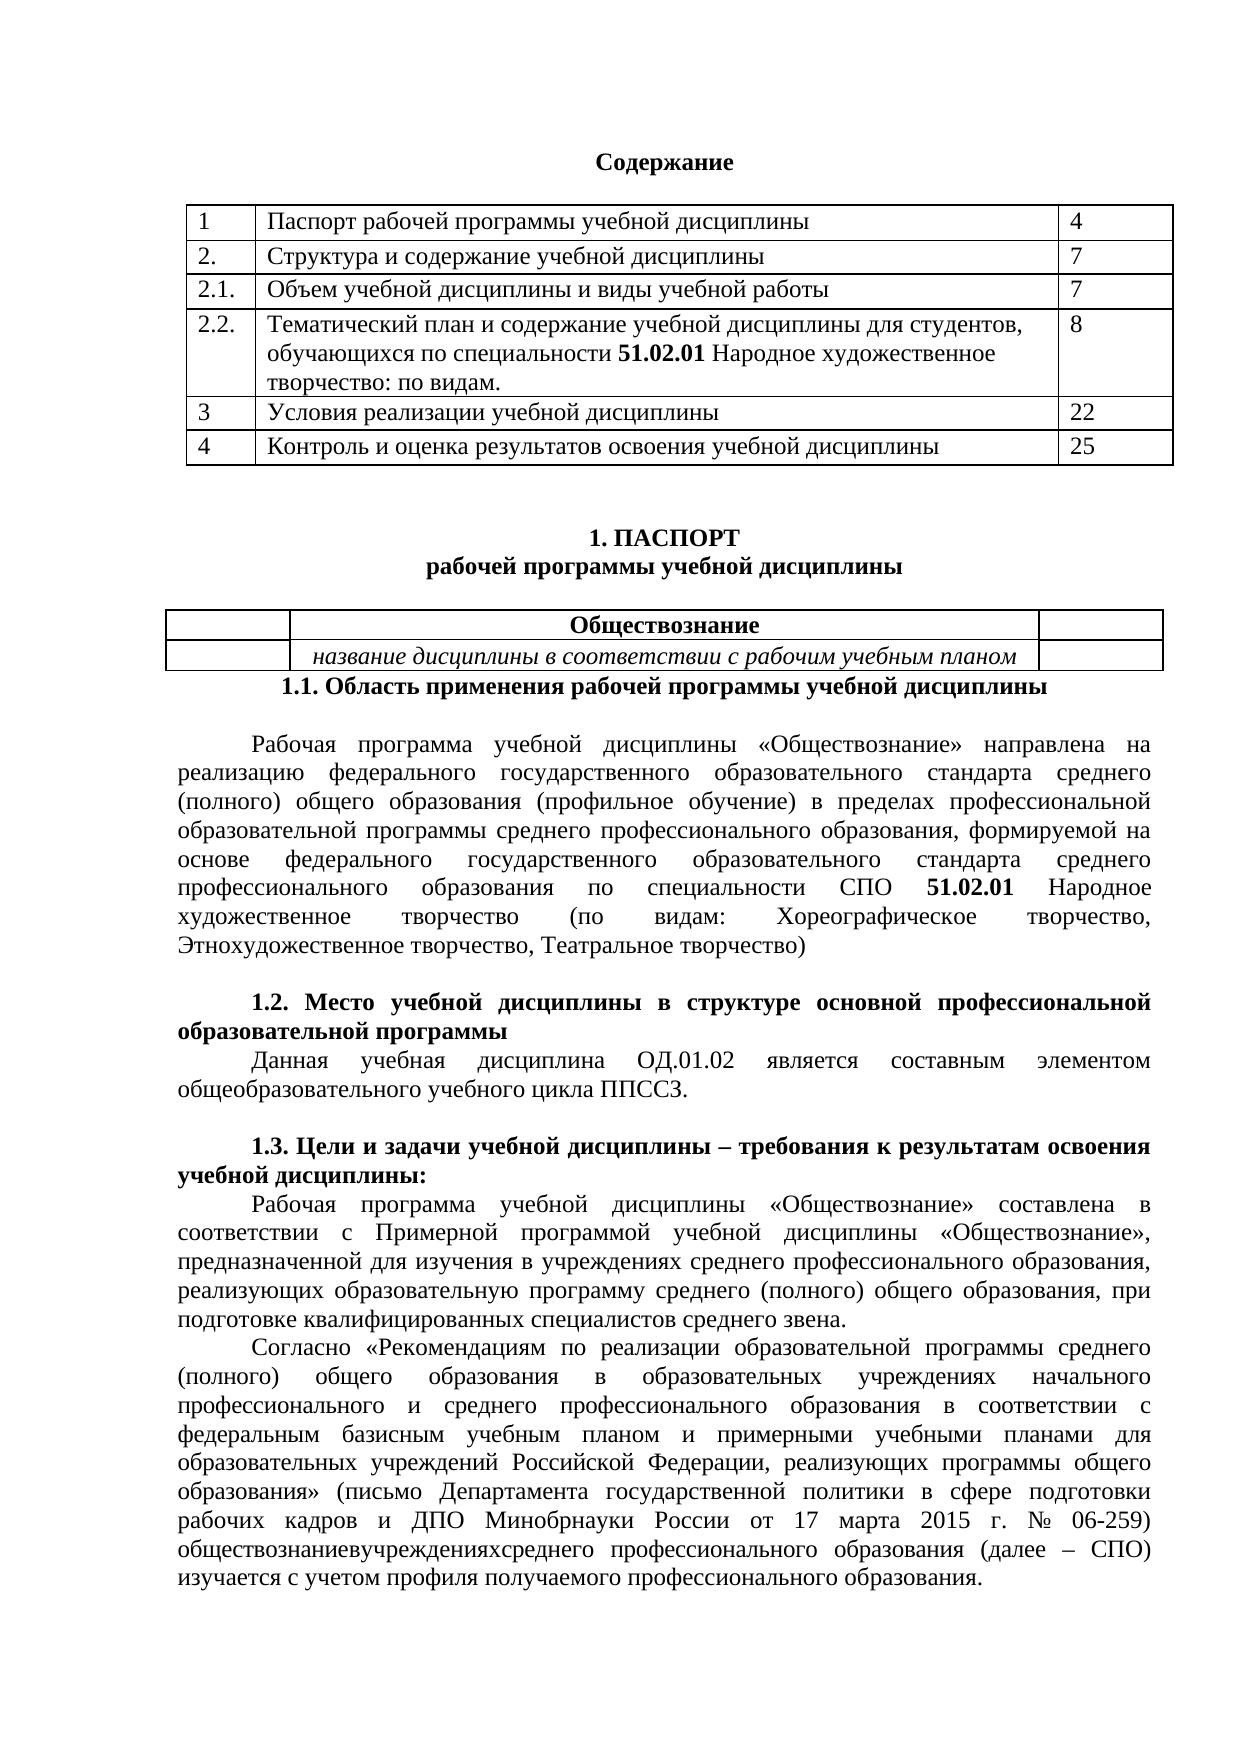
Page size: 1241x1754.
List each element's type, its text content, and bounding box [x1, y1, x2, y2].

table_cell 25 [1059, 431, 1172, 464]
text Рабочая программа учебной дисциплины «Обществознание» составлена в соответствии с Примерной программой учебной дисциплины «Обществознание», предназначенной для изучения в учреждениях среднего профессионального образования, реализующих образовательную программу среднего (полного) общего образования, при подготовке квалифицированных специалистов среднего звена. [177, 1189, 1152, 1332]
table_cell 2.2. [187, 310, 255, 396]
text 1.1. Область применения рабочей программы учебной дисциплины [177, 671, 1152, 700]
table_cell Условия реализации учебной дисциплины [256, 397, 1058, 429]
text 1.3. Цели и задачи учебной дисциплины – требования к результатам освоения учебной дисциплины: [177, 1131, 1152, 1189]
table_cell 7 [1059, 241, 1172, 273]
text Согласно «Рекомендациям по реализации образовательной программы среднего (полного) общего образования в образовательных учреждениях начального профессионального и среднего профессионального образования в соответствии с федеральным базисным учебным планом и примерными учебными планами для образовательных учреждений Российской Федерации, реализующих программы общего образования» (письмо Департамента государственной политики в сфере подготовки рабочих кадров и ДПО Минобрнауки России от 17 марта 2015 г. № 06-259) обществознаниевучрежденияхсреднего профессионального образования (далее – СПО) изучается с учетом профиля получаемого профессионального образования. [177, 1332, 1152, 1591]
table_cell название дисциплины в соответствии с рабочим учебным планом [291, 640, 1038, 669]
text рабочей программы учебной дисциплины [177, 551, 1152, 580]
table_cell 3 [187, 397, 255, 429]
table_cell Структура и содержание учебной дисциплины [256, 241, 1058, 273]
table_cell 7 [1059, 275, 1172, 308]
table_header [167, 611, 289, 639]
table_header [1040, 611, 1162, 639]
table_cell 4 [187, 431, 255, 464]
text 1.2. Место учебной дисциплины в структуре основной профессиональной образовательной программы [177, 987, 1152, 1045]
table_header Паспорт рабочей программы учебной дисциплины [256, 206, 1058, 239]
table_cell 2. [187, 241, 255, 273]
table_cell 8 [1059, 310, 1172, 396]
table_cell [167, 641, 289, 669]
text Рабочая программа учебной дисциплины «Обществознание» направлена на реализацию федерального государственного образовательного стандарта среднего (полного) общего образования (профильное обучение) в пределах профессиональной образовательной программы среднего профессионального образования, формируемой на основе федерального государственного образовательного стандарта среднего профессионального образования по специальности СПО 51.02.01 Народное художественное творчество (по видам: Хореографическое творчество, Этнохудожественное творчество, Театральное творчество) [177, 729, 1152, 959]
text 1. Паспорт [177, 523, 1152, 551]
table_cell Тематический план и содержание учебной дисциплины для студентов, обучающихся по специальности 51.02.01 Народное художественное творчество: по видам. [256, 310, 1058, 396]
table_cell [1040, 641, 1162, 669]
table_cell Объем учебной дисциплины и виды учебной работы [256, 275, 1058, 308]
table_header 1 [187, 206, 255, 239]
table_cell 22 [1059, 397, 1172, 429]
table_cell Контроль и оценка результатов освоения учебной дисциплины [256, 431, 1058, 464]
text Данная учебная дисциплина ОД.01.02 является составным элементом общеобразовательного учебного цикла ППССЗ. [177, 1045, 1152, 1102]
table_cell 2.1. [187, 275, 255, 308]
text Содержание [177, 147, 1152, 176]
table_header 4 [1059, 206, 1172, 239]
table_header Обществознание [291, 611, 1038, 639]
